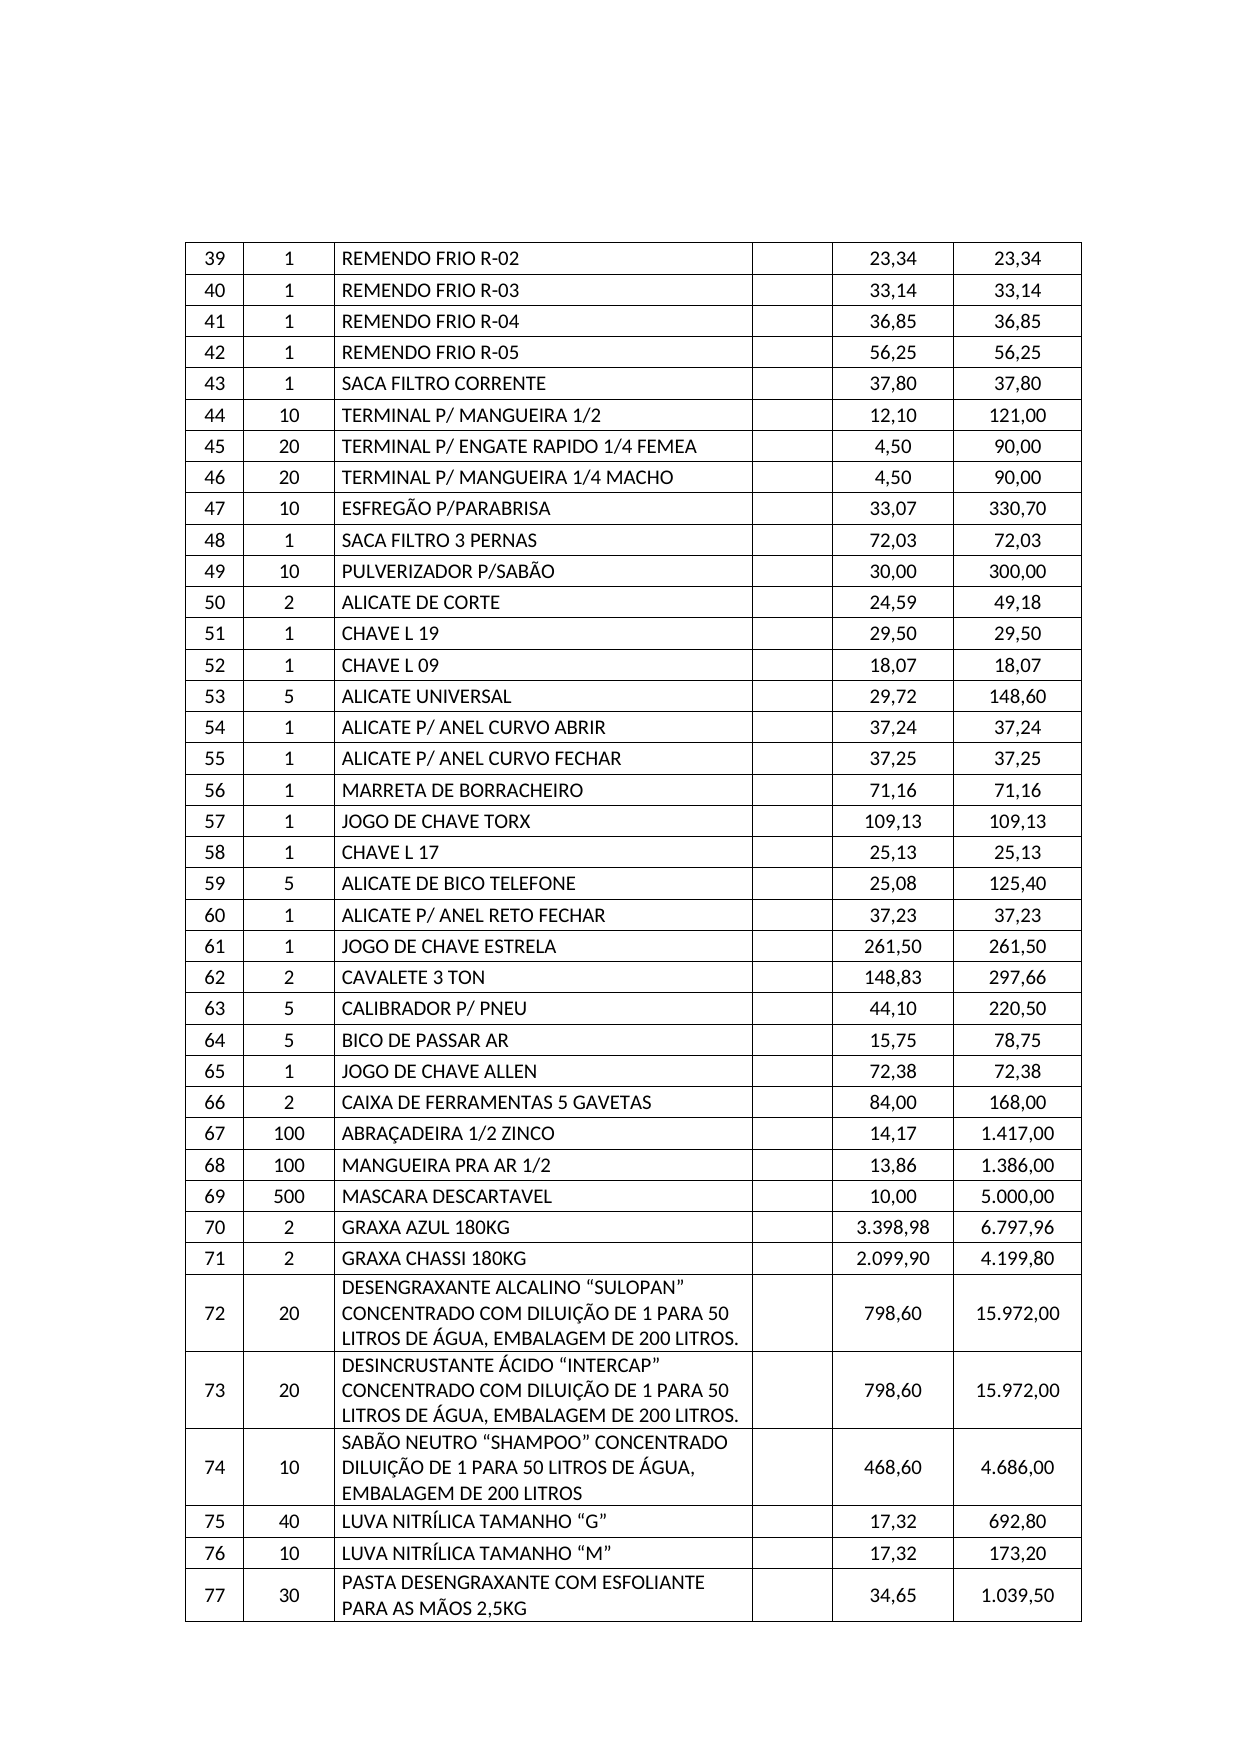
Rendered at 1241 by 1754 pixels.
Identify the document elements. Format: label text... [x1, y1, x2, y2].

table_cell 10 [244, 1429, 334, 1505]
table_cell 76 [186, 1538, 243, 1568]
table_cell 40 [186, 275, 243, 305]
table_cell 69 [186, 1181, 243, 1211]
table_cell 109,13 [954, 806, 1081, 836]
table_cell SABÃO NEUTRO “SHAMPOO” CONCENTRADO DILUIÇÃO DE 1 PARA 50 LITROS DE ÁGUA, EMBALAGEM DE 200 LITROS [335, 1429, 752, 1505]
table_cell 56,25 [833, 337, 953, 367]
table_cell [753, 681, 832, 711]
table_cell [753, 900, 832, 930]
table_cell LUVA NITRÍLICA TAMANHO “M” [335, 1538, 752, 1568]
table_cell REMENDO FRIO R-02 [335, 243, 752, 273]
table_cell 5 [244, 868, 334, 898]
table_cell [753, 1275, 832, 1351]
table_cell 2.099,90 [833, 1243, 953, 1273]
table_cell 41 [186, 306, 243, 336]
table_cell [753, 368, 832, 398]
table_cell ALICATE DE BICO TELEFONE [335, 868, 752, 898]
table_cell 33,14 [833, 275, 953, 305]
table_cell 300,00 [954, 556, 1081, 586]
table_cell 148,83 [833, 962, 953, 992]
table_cell TERMINAL P/ ENGATE RAPIDO 1/4 FEMEA [335, 431, 752, 461]
table_cell 2 [244, 587, 334, 617]
table_cell 66 [186, 1087, 243, 1117]
table_cell 37,80 [954, 368, 1081, 398]
table_cell 10 [244, 493, 334, 523]
table_cell 4.686,00 [954, 1429, 1081, 1505]
table_cell 17,32 [833, 1538, 953, 1568]
table_cell 1 [244, 243, 334, 273]
table_cell 1 [244, 806, 334, 836]
table_cell 5 [244, 1025, 334, 1055]
table_cell 20 [244, 431, 334, 461]
table_cell MARRETA DE BORRACHEIRO [335, 775, 752, 805]
table_cell 2 [244, 1212, 334, 1242]
table_cell 45 [186, 431, 243, 461]
table_cell [753, 431, 832, 461]
table_cell ALICATE P/ ANEL CURVO FECHAR [335, 743, 752, 773]
table_cell [753, 1025, 832, 1055]
table_cell 1 [244, 1056, 334, 1086]
table_cell CAIXA DE FERRAMENTAS 5 GAVETAS [335, 1087, 752, 1117]
table_cell 330,70 [954, 493, 1081, 523]
table_cell 78,75 [954, 1025, 1081, 1055]
table_cell 4,50 [833, 462, 953, 492]
table_cell 18,07 [833, 650, 953, 680]
table_cell 60 [186, 900, 243, 930]
table_cell 2 [244, 1087, 334, 1117]
table_cell 5.000,00 [954, 1181, 1081, 1211]
table_cell [753, 1569, 832, 1621]
table_cell 1 [244, 837, 334, 867]
table_cell 1 [244, 775, 334, 805]
table_cell [753, 493, 832, 523]
table_cell 63 [186, 993, 243, 1023]
table_cell 71 [186, 1243, 243, 1273]
table_cell 1 [244, 525, 334, 555]
table_cell GRAXA AZUL 180KG [335, 1212, 752, 1242]
table_cell 261,50 [833, 931, 953, 961]
table_cell [753, 650, 832, 680]
table_cell 125,40 [954, 868, 1081, 898]
table_cell 220,50 [954, 993, 1081, 1023]
table_cell GRAXA CHASSI 180KG [335, 1243, 752, 1273]
table_cell ALICATE P/ ANEL CURVO ABRIR [335, 712, 752, 742]
table_cell 42 [186, 337, 243, 367]
table_cell 29,50 [954, 618, 1081, 648]
table_cell 50 [186, 587, 243, 617]
table_cell 1 [244, 337, 334, 367]
table_cell 24,59 [833, 587, 953, 617]
table_cell 1 [244, 618, 334, 648]
table_cell 297,66 [954, 962, 1081, 992]
table_cell ABRAÇADEIRA 1/2 ZINCO [335, 1118, 752, 1148]
table_cell 2 [244, 962, 334, 992]
table_cell 4,50 [833, 431, 953, 461]
table_cell 100 [244, 1150, 334, 1180]
table_cell 67 [186, 1118, 243, 1148]
table_cell ALICATE UNIVERSAL [335, 681, 752, 711]
table_cell REMENDO FRIO R-04 [335, 306, 752, 336]
table_cell 37,24 [833, 712, 953, 742]
table_cell 18,07 [954, 650, 1081, 680]
table_cell JOGO DE CHAVE ALLEN [335, 1056, 752, 1086]
table_cell 70 [186, 1212, 243, 1242]
table_cell 1 [244, 743, 334, 773]
table_cell 10 [244, 1538, 334, 1568]
table_cell 62 [186, 962, 243, 992]
table_cell [753, 243, 832, 273]
table_cell [753, 837, 832, 867]
table_cell [753, 275, 832, 305]
table_cell 1 [244, 275, 334, 305]
table_cell CHAVE L 19 [335, 618, 752, 648]
table_cell [753, 587, 832, 617]
table_cell 58 [186, 837, 243, 867]
table_cell [753, 525, 832, 555]
table_cell [753, 1181, 832, 1211]
table_cell 37,25 [954, 743, 1081, 773]
table_cell 56 [186, 775, 243, 805]
table_cell PASTA DESENGRAXANTE COM ESFOLIANTE PARA AS MÃOS 2,5KG [335, 1569, 752, 1621]
table_cell 3.398,98 [833, 1212, 953, 1242]
table_cell 13,86 [833, 1150, 953, 1180]
table_cell CALIBRADOR P/ PNEU [335, 993, 752, 1023]
table_cell 1 [244, 306, 334, 336]
table_cell REMENDO FRIO R-05 [335, 337, 752, 367]
table_cell 49,18 [954, 587, 1081, 617]
table_cell 75 [186, 1506, 243, 1537]
table_cell 798,60 [833, 1352, 953, 1428]
table_cell 1 [244, 900, 334, 930]
table_cell 25,13 [954, 837, 1081, 867]
table_cell 148,60 [954, 681, 1081, 711]
table_cell 798,60 [833, 1275, 953, 1351]
table_cell [753, 993, 832, 1023]
table_cell 25,08 [833, 868, 953, 898]
table_cell 100 [244, 1118, 334, 1148]
table_cell 72,38 [954, 1056, 1081, 1086]
table_cell [753, 931, 832, 961]
table_cell 1 [244, 931, 334, 961]
table_cell 68 [186, 1150, 243, 1180]
table_cell 2 [244, 1243, 334, 1273]
table_cell [753, 1429, 832, 1505]
table_cell 12,10 [833, 400, 953, 430]
table_cell [753, 337, 832, 367]
table_cell [753, 1150, 832, 1180]
table_cell 692,80 [954, 1506, 1081, 1537]
table_cell 72,38 [833, 1056, 953, 1086]
table_cell [753, 806, 832, 836]
table_cell 29,50 [833, 618, 953, 648]
table_cell 65 [186, 1056, 243, 1086]
table_cell 64 [186, 1025, 243, 1055]
table_cell 90,00 [954, 431, 1081, 461]
table_cell 30 [244, 1569, 334, 1621]
table_cell 20 [244, 1352, 334, 1428]
table_cell 59 [186, 868, 243, 898]
table_cell 71,16 [954, 775, 1081, 805]
table_cell [753, 743, 832, 773]
table_cell 5 [244, 681, 334, 711]
table_cell [753, 462, 832, 492]
table_cell 173,20 [954, 1538, 1081, 1568]
table_cell 109,13 [833, 806, 953, 836]
table_cell [753, 618, 832, 648]
table_cell JOGO DE CHAVE TORX [335, 806, 752, 836]
table_cell 53 [186, 681, 243, 711]
table_cell 17,32 [833, 1506, 953, 1537]
table_cell 14,17 [833, 1118, 953, 1148]
table_cell LUVA NITRÍLICA TAMANHO “G” [335, 1506, 752, 1537]
table_cell CAVALETE 3 TON [335, 962, 752, 992]
table_cell 77 [186, 1569, 243, 1621]
table_cell 4.199,80 [954, 1243, 1081, 1273]
table_cell 15.972,00 [954, 1352, 1081, 1428]
table_cell 47 [186, 493, 243, 523]
table_cell 1 [244, 650, 334, 680]
table_cell 40 [244, 1506, 334, 1537]
table_cell 48 [186, 525, 243, 555]
table_cell [753, 775, 832, 805]
table_cell 10 [244, 400, 334, 430]
table_cell ESFREGÃO P/PARABRISA [335, 493, 752, 523]
table_cell 1.039,50 [954, 1569, 1081, 1621]
table_cell 1 [244, 712, 334, 742]
table_cell 30,00 [833, 556, 953, 586]
table_cell [753, 1087, 832, 1117]
table_cell 72 [186, 1275, 243, 1351]
table_cell [753, 1056, 832, 1086]
table_cell 51 [186, 618, 243, 648]
table_cell [753, 962, 832, 992]
table_cell 37,23 [954, 900, 1081, 930]
table_cell SACA FILTRO 3 PERNAS [335, 525, 752, 555]
table_cell BICO DE PASSAR AR [335, 1025, 752, 1055]
table_cell REMENDO FRIO R-03 [335, 275, 752, 305]
table_cell 1.386,00 [954, 1150, 1081, 1180]
table_cell 15,75 [833, 1025, 953, 1055]
table_cell MASCARA DESCARTAVEL [335, 1181, 752, 1211]
table_cell 10 [244, 556, 334, 586]
table_cell 1.417,00 [954, 1118, 1081, 1148]
table_cell [753, 556, 832, 586]
table_cell 49 [186, 556, 243, 586]
table_cell 73 [186, 1352, 243, 1428]
table_cell 84,00 [833, 1087, 953, 1117]
table_cell 44,10 [833, 993, 953, 1023]
table_cell 52 [186, 650, 243, 680]
table_cell PULVERIZADOR P/SABÃO [335, 556, 752, 586]
table_cell 72,03 [954, 525, 1081, 555]
table_cell 37,25 [833, 743, 953, 773]
table_cell TERMINAL P/ MANGUEIRA 1/4 MACHO [335, 462, 752, 492]
table_cell CHAVE L 09 [335, 650, 752, 680]
table_cell 33,14 [954, 275, 1081, 305]
table_cell 6.797,96 [954, 1212, 1081, 1242]
table_cell 23,34 [954, 243, 1081, 273]
table_cell 74 [186, 1429, 243, 1505]
table_cell 56,25 [954, 337, 1081, 367]
table_cell [753, 868, 832, 898]
table_cell 37,80 [833, 368, 953, 398]
table_cell 37,24 [954, 712, 1081, 742]
table_cell 34,65 [833, 1569, 953, 1621]
table_cell 44 [186, 400, 243, 430]
table_cell 36,85 [833, 306, 953, 336]
table_cell 121,00 [954, 400, 1081, 430]
table_cell 468,60 [833, 1429, 953, 1505]
table_cell MANGUEIRA PRA AR 1/2 [335, 1150, 752, 1180]
table_cell 500 [244, 1181, 334, 1211]
table_cell ALICATE DE CORTE [335, 587, 752, 617]
table_cell 20 [244, 462, 334, 492]
table_cell [753, 1118, 832, 1148]
table_cell 20 [244, 1275, 334, 1351]
table_cell 54 [186, 712, 243, 742]
table_cell TERMINAL P/ MANGUEIRA 1/2 [335, 400, 752, 430]
table_cell 15.972,00 [954, 1275, 1081, 1351]
table_cell 25,13 [833, 837, 953, 867]
table_cell 43 [186, 368, 243, 398]
table_cell CHAVE L 17 [335, 837, 752, 867]
table_cell 168,00 [954, 1087, 1081, 1117]
table_cell [753, 1538, 832, 1568]
table_cell 71,16 [833, 775, 953, 805]
table_cell 55 [186, 743, 243, 773]
table_cell 37,23 [833, 900, 953, 930]
table_cell 23,34 [833, 243, 953, 273]
table_cell 72,03 [833, 525, 953, 555]
table_cell 29,72 [833, 681, 953, 711]
table_cell 36,85 [954, 306, 1081, 336]
table_cell 39 [186, 243, 243, 273]
table_cell DESENGRAXANTE ALCALINO “SULOPAN” CONCENTRADO COM DILUIÇÃO DE 1 PARA 50 LITROS DE ÁGUA, EMBALAGEM DE 200 LITROS. [335, 1275, 752, 1351]
table_cell 261,50 [954, 931, 1081, 961]
table_cell [753, 306, 832, 336]
table_cell [753, 1243, 832, 1273]
table_cell [753, 400, 832, 430]
table_cell 10,00 [833, 1181, 953, 1211]
table_cell [753, 712, 832, 742]
table_cell [753, 1506, 832, 1537]
table_cell DESINCRUSTANTE ÁCIDO “INTERCAP” CONCENTRADO COM DILUIÇÃO DE 1 PARA 50 LITROS DE ÁGUA, EMBALAGEM DE 200 LITROS. [335, 1352, 752, 1428]
table_cell 46 [186, 462, 243, 492]
table_cell 1 [244, 368, 334, 398]
table_cell ALICATE P/ ANEL RETO FECHAR [335, 900, 752, 930]
table_cell [753, 1352, 832, 1428]
table_cell 33,07 [833, 493, 953, 523]
table_cell 57 [186, 806, 243, 836]
table_cell 5 [244, 993, 334, 1023]
table_cell SACA FILTRO CORRENTE [335, 368, 752, 398]
table_cell 61 [186, 931, 243, 961]
table_cell [753, 1212, 832, 1242]
table_cell JOGO DE CHAVE ESTRELA [335, 931, 752, 961]
table_cell 90,00 [954, 462, 1081, 492]
